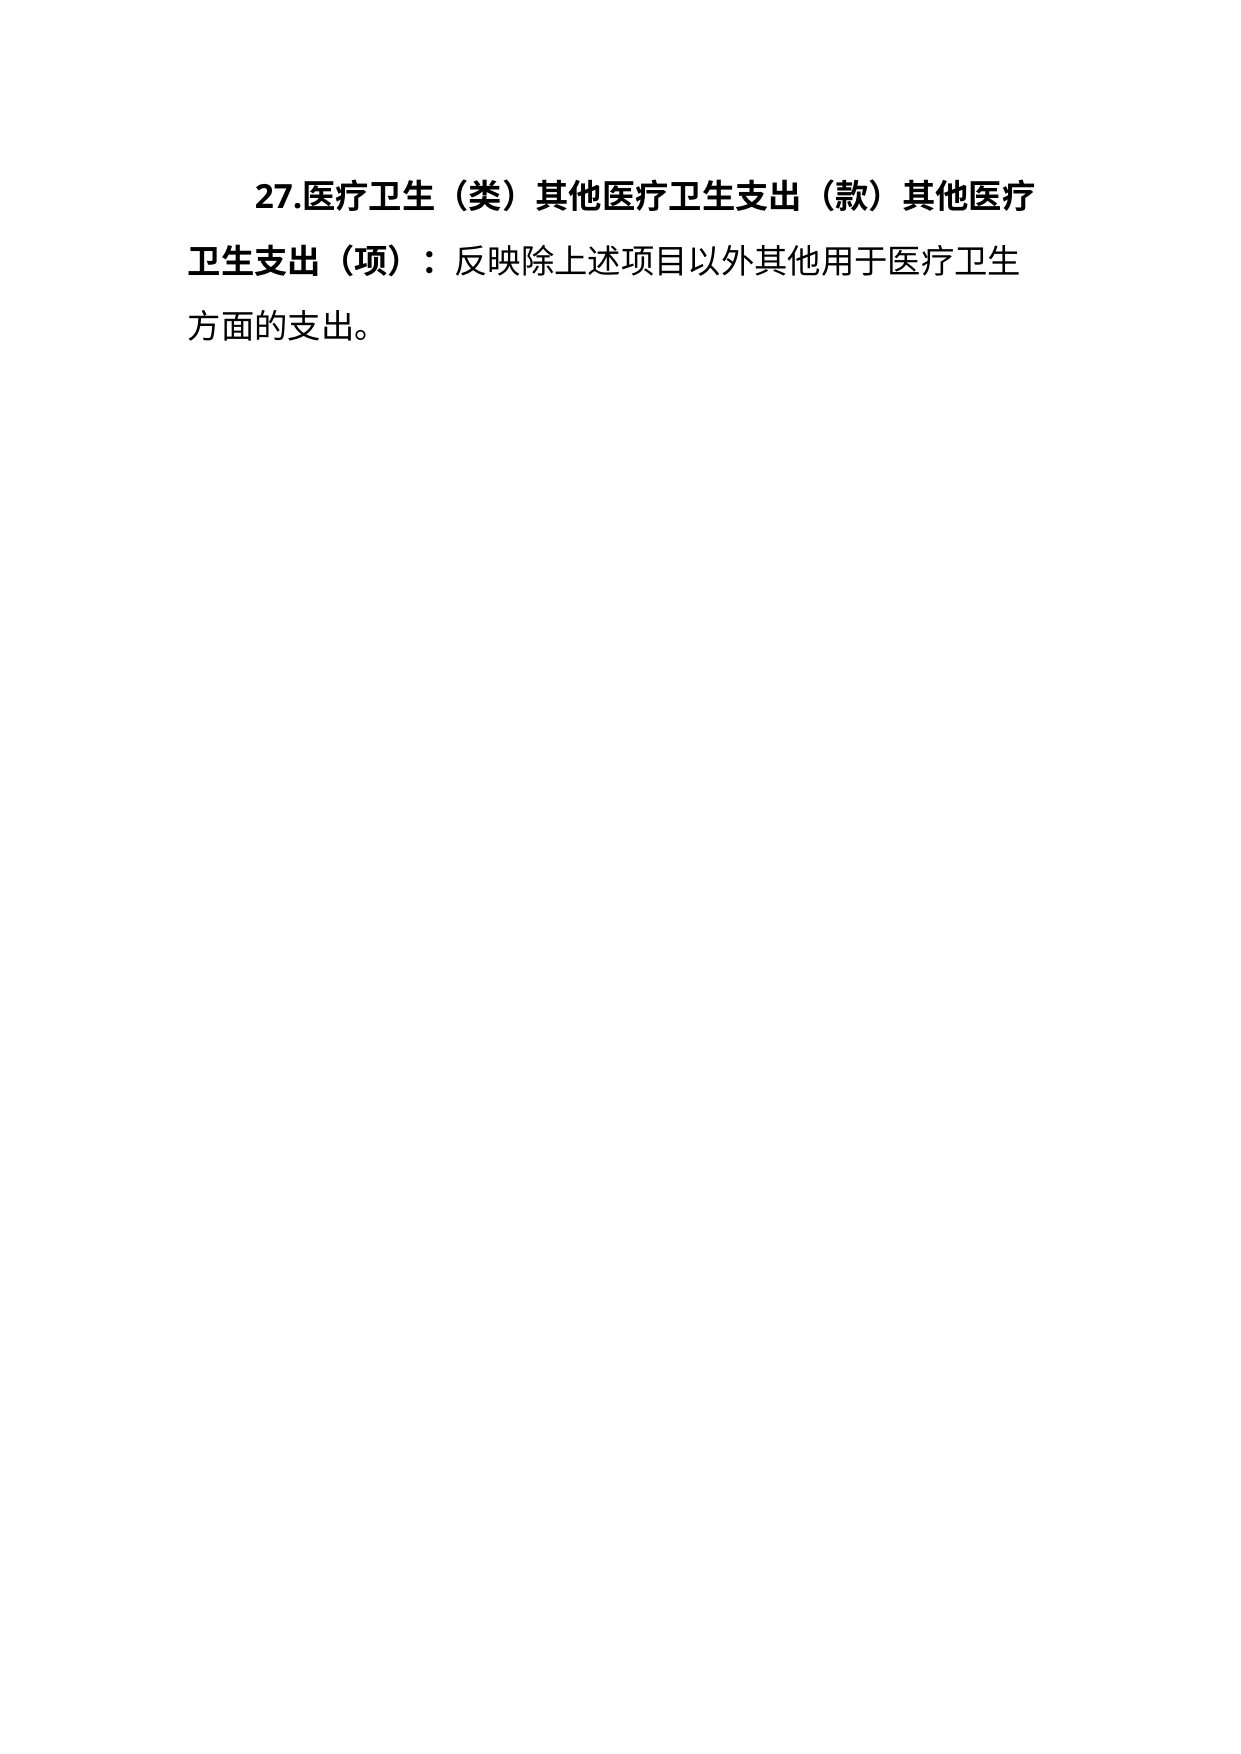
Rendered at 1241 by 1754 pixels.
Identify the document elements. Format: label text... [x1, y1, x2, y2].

text 27.医疗卫生（类）其他医疗卫生支出（款）其他医疗卫生支出（项）：反映除上述项目以外其他用于医疗卫生方面的支出。 [187, 162, 1053, 357]
